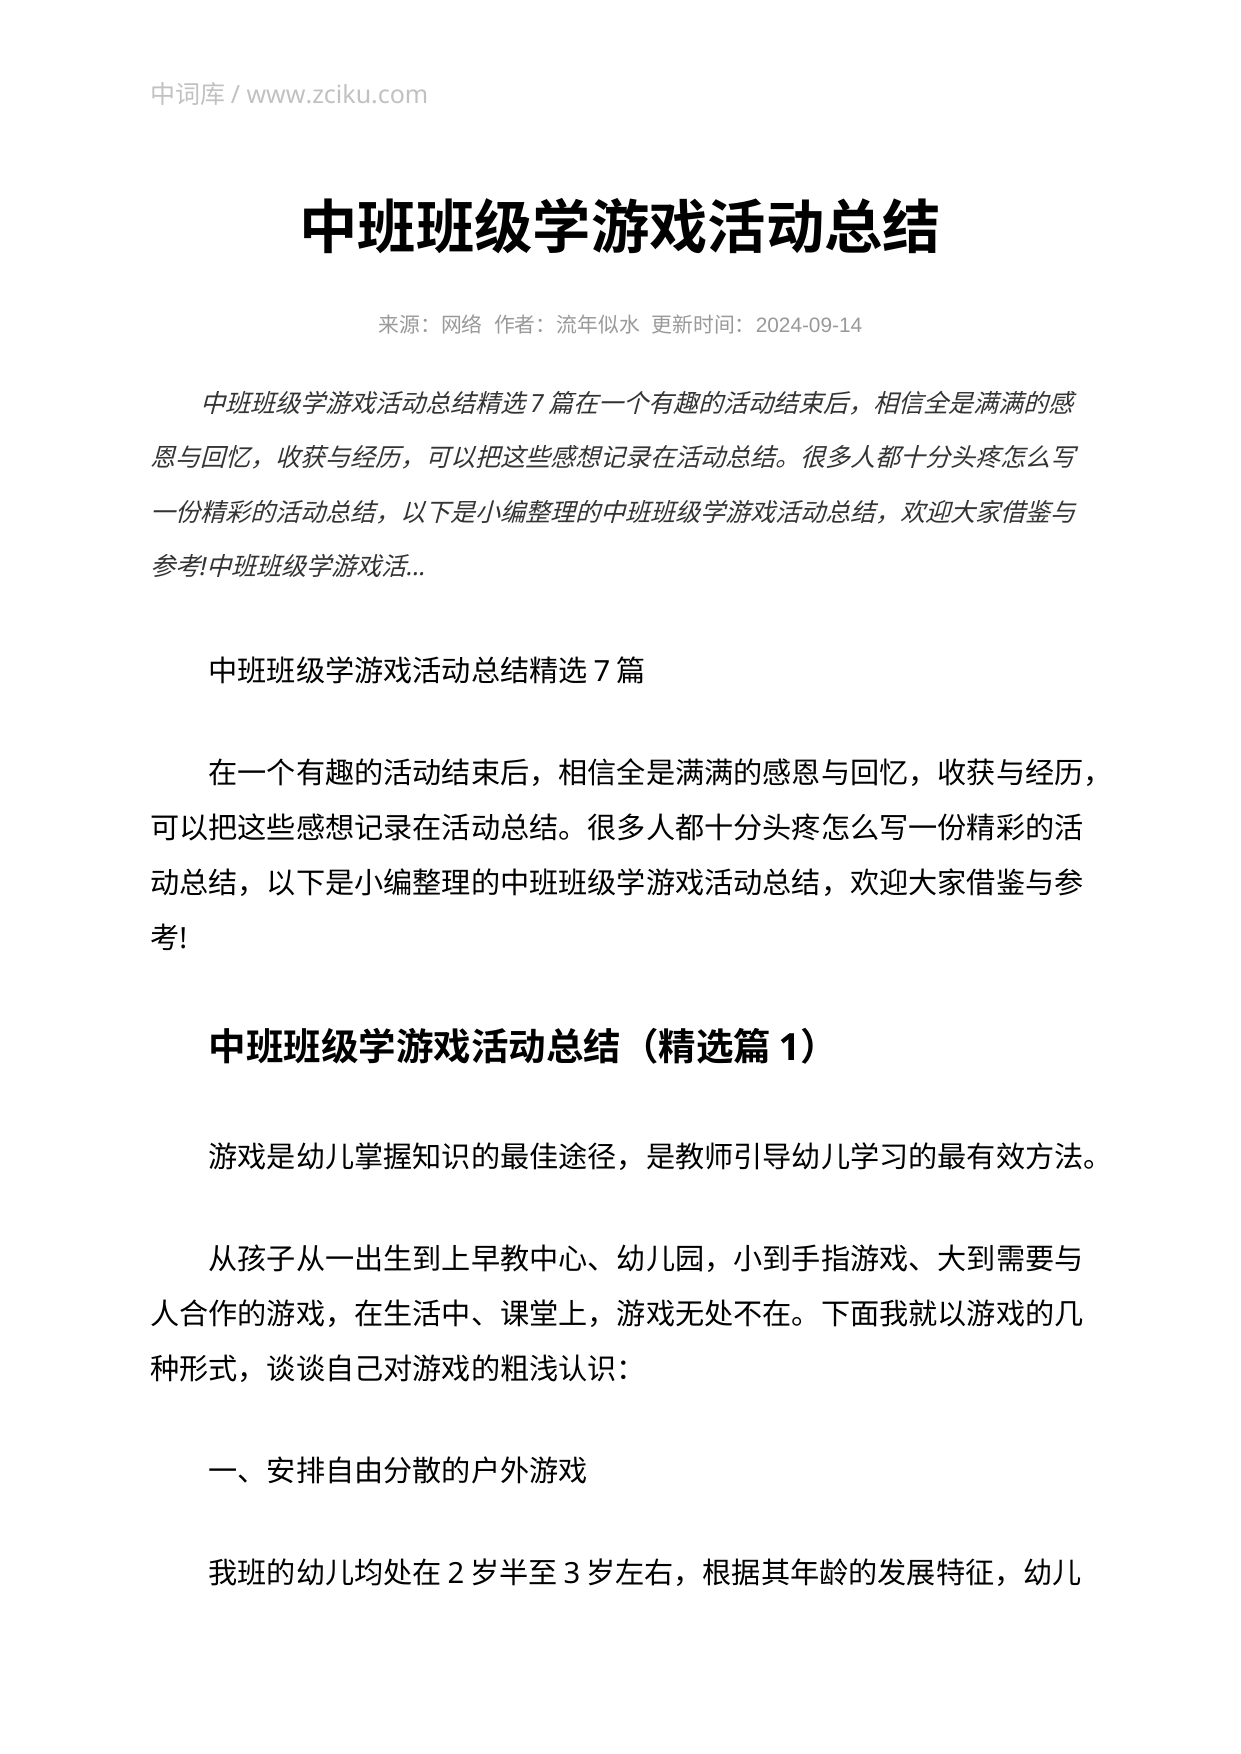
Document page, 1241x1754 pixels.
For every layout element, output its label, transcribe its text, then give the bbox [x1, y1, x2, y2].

text 一、安排自由分散的户外游戏 [150, 1447, 1090, 1490]
text 中班班级学游戏活动总结（精选篇1） [150, 1016, 1090, 1071]
text 游戏是幼儿掌握知识的最佳途径，是教师引导幼儿学习的最有效方法。 [150, 1134, 1090, 1176]
text 来源：网络 作者：流年似水 更新时间：2024-09-14 [150, 313, 1090, 337]
text 从孩子从一出生到上早教中心、幼儿园，小到手指游戏、大到需要与人合作的游戏，在生活中、课堂上，游戏无处不在。下面我就以游戏的几种形式，谈谈自己对游戏的粗浅认识： [150, 1236, 1090, 1388]
subtitle 中班班级学游戏活动总结 [150, 181, 1090, 266]
text 在一个有趣的活动结束后，相信全是满满的感恩与回忆，收获与经历，可以把这些感想记录在活动总结。很多人都十分头疼怎么写一份精彩的活动总结，以下是小编整理的中班班级学游戏活动总结，欢迎大家借鉴与参考! [150, 750, 1090, 957]
text 中班班级学游戏活动总结精选7篇 [150, 648, 1090, 690]
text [150, 1549, 1090, 1592]
text 中班班级学游戏活动总结精选7篇在一个有趣的活动结束后，相信全是满满的感恩与回忆，收获与经历，可以把这些感想记录在活动总结。很多人都十分头疼怎么写一份精彩的活动总结，以下是小编整理的中班班级学游戏活动总结，欢迎大家借鉴与参考!中班班级学游戏活... [150, 383, 1090, 583]
